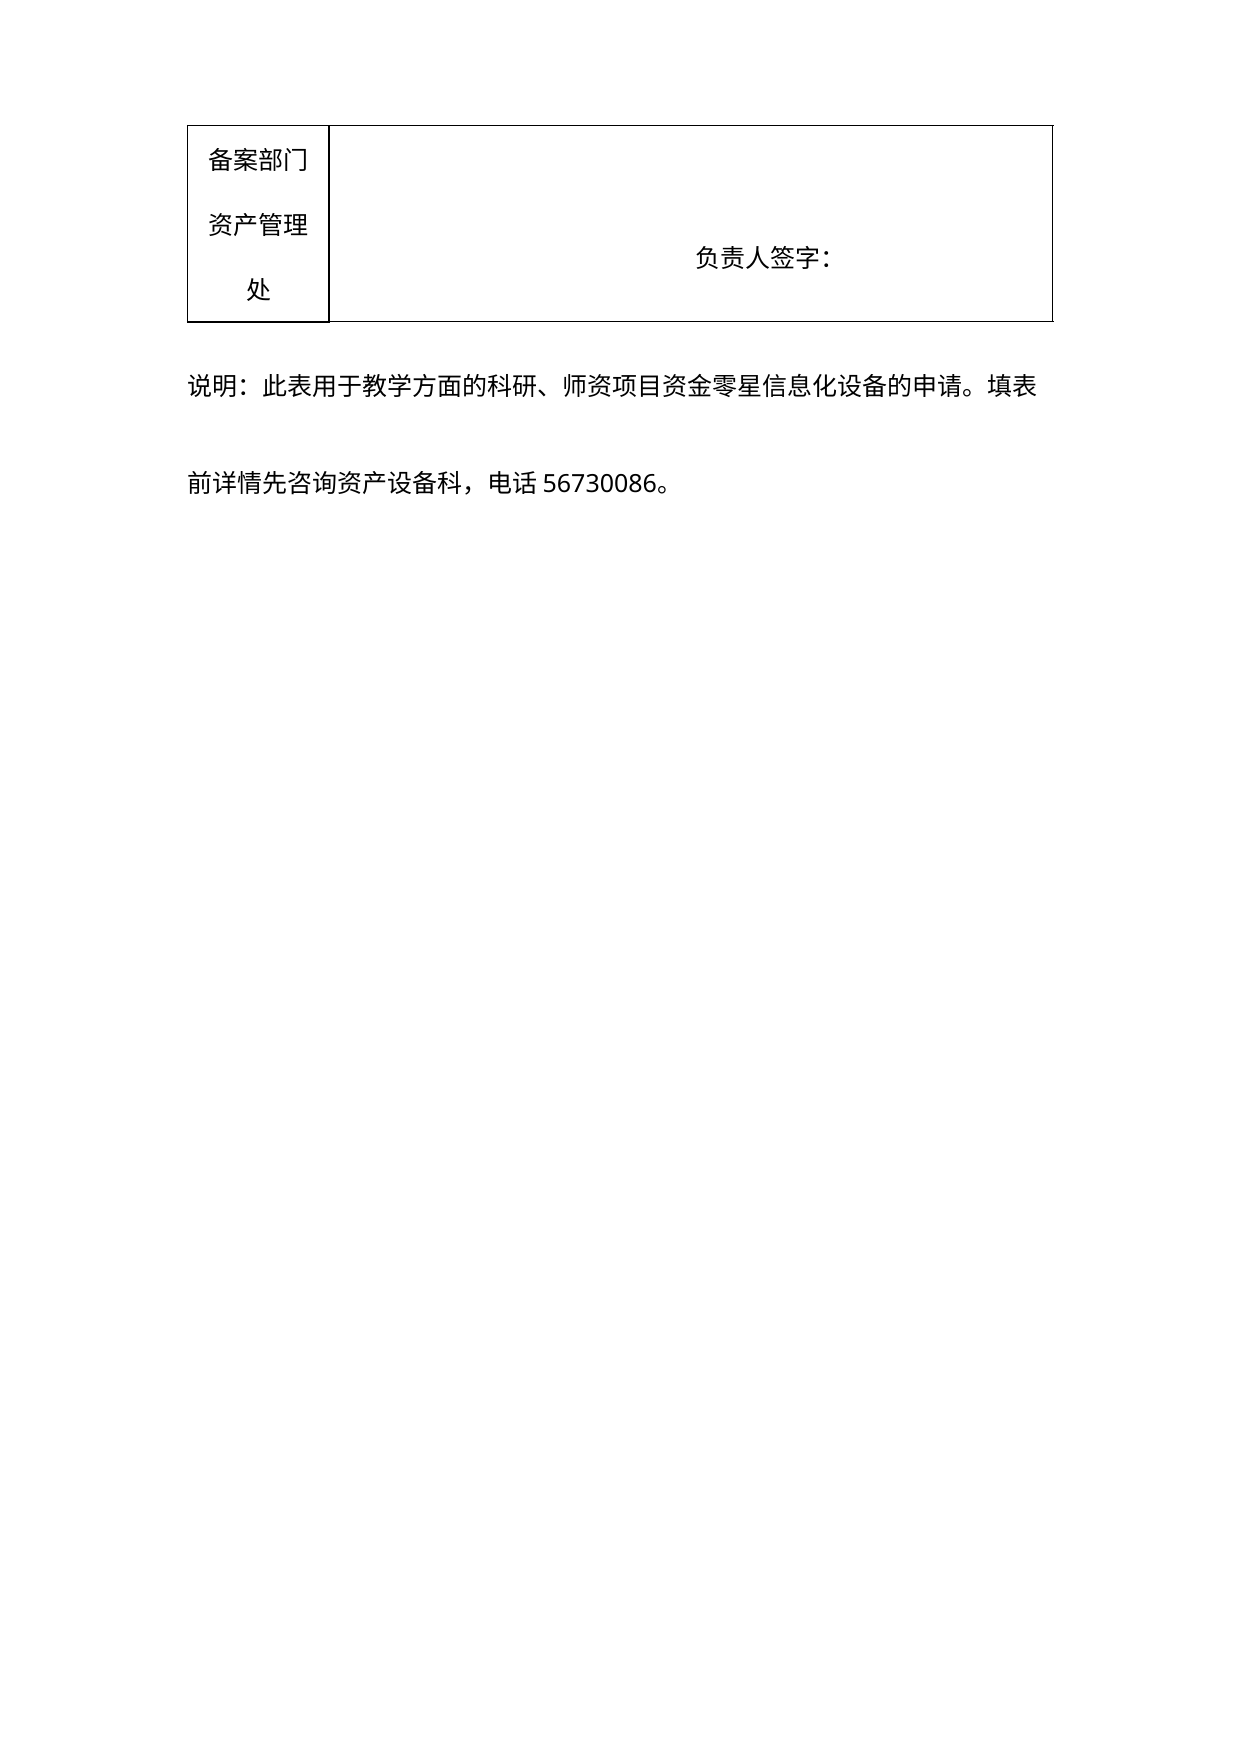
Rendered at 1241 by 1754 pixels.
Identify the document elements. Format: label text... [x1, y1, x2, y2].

text 说明：此表用于教学方面的科研、师资项目资金零星信息化设备的申请。填表前详情先咨询资产设备科，电话56730086。 [187, 352, 1053, 514]
table_header 备案部门 资产管理处 [188, 126, 328, 321]
table_header 负责人签字： [330, 126, 1052, 321]
